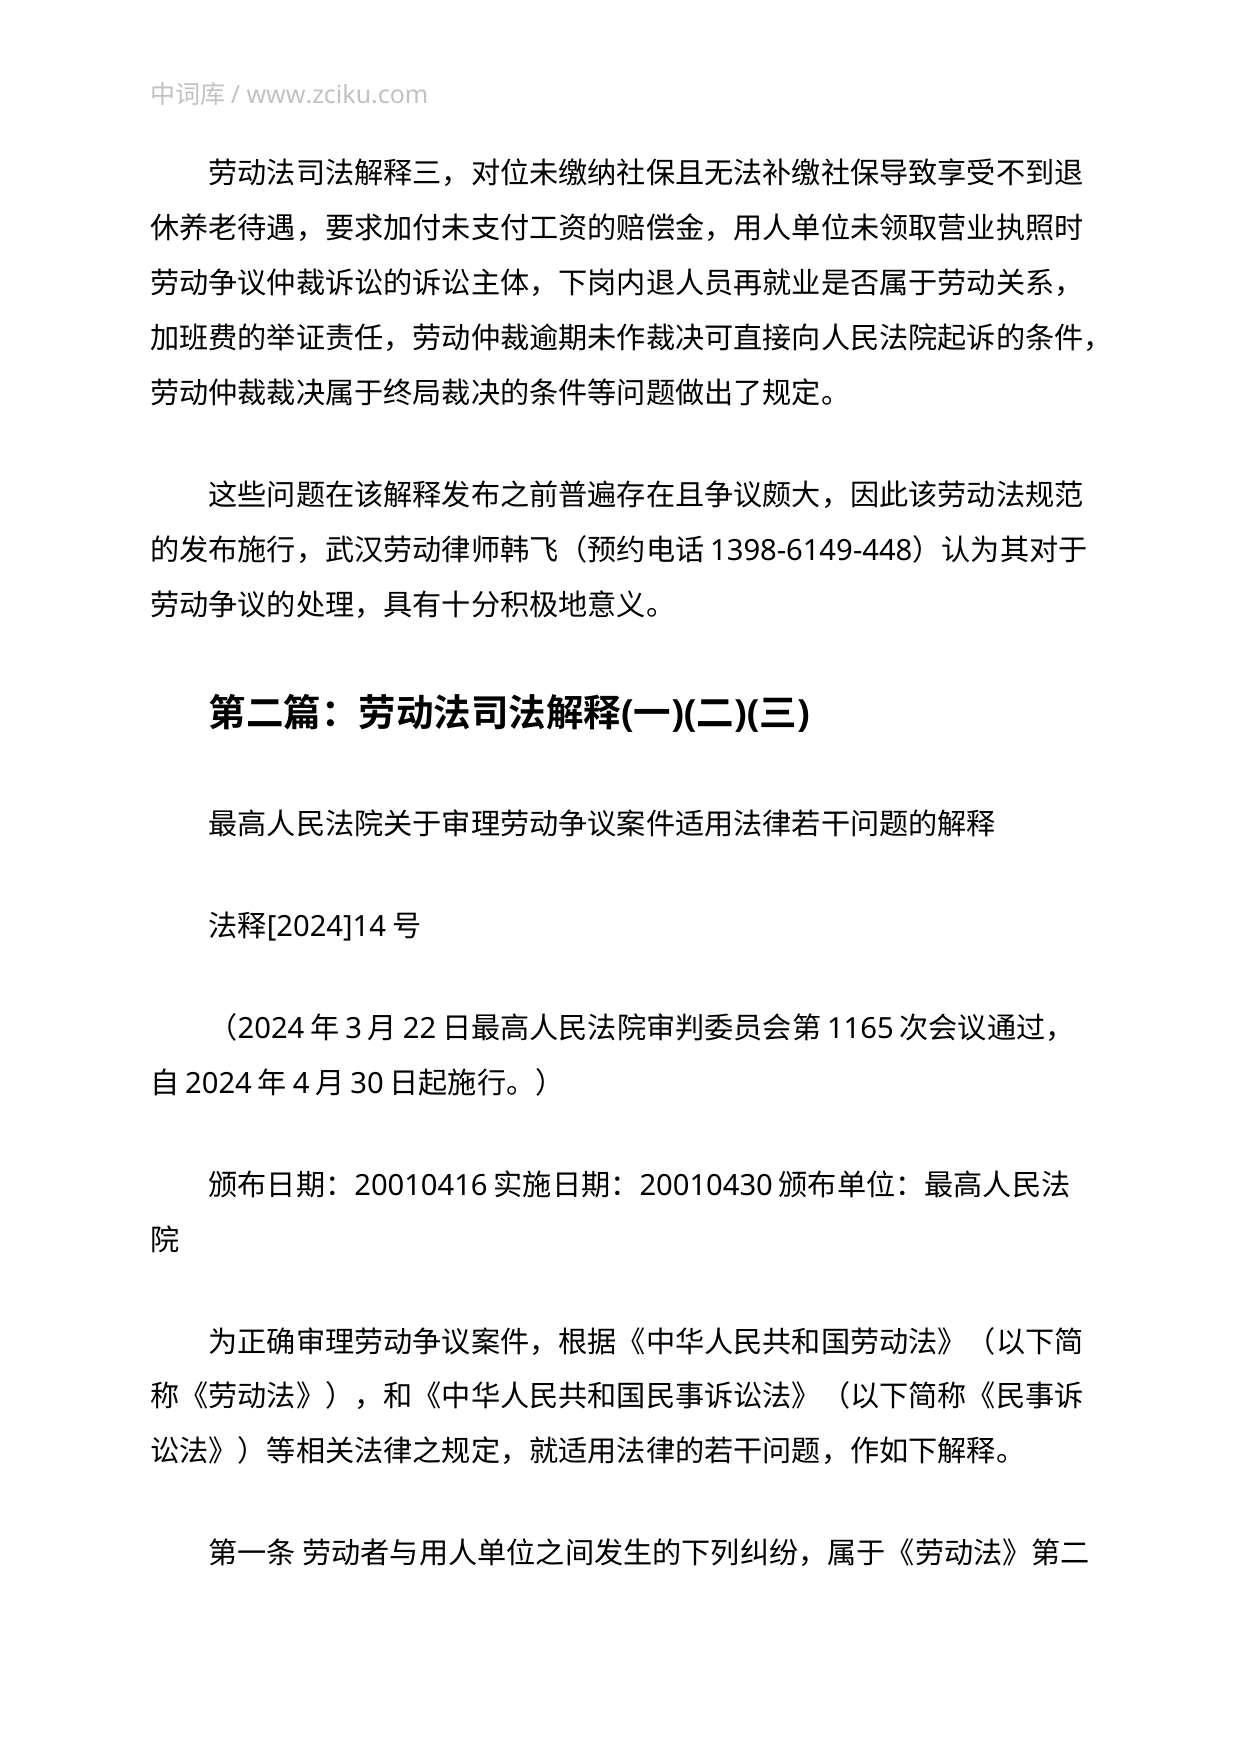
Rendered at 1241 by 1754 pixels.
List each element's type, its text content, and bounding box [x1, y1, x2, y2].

text 第二篇：劳动法司法解释(一)(二)(三) [150, 683, 1090, 737]
text 颁布日期：20010416实施日期：20010430颁布单位：最高人民法院 [150, 1161, 1090, 1259]
text 劳动法司法解释三，对位未缴纳社保且无法补缴社保导致享受不到退休养老待遇，要求加付未支付工资的赔偿金，用人单位未领取营业执照时劳动争议仲裁诉讼的诉讼主体，下岗内退人员再就业是否属于劳动关系，加班费的举证责任，劳动仲裁逾期未作裁决可直接向人民法院起诉的条件，劳动仲裁裁决属于终局裁决的条件等问题做出了规定。 [150, 150, 1090, 412]
text 最高人民法院关于审理劳动争议案件适用法律若干问题的解释 [150, 801, 1090, 843]
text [150, 1530, 1090, 1572]
text （2024年3月22日最高人民法院审判委员会第1165次会议通过，自2024年4月30日起施行。） [150, 1004, 1090, 1102]
text 法释[2024]14号 [150, 902, 1090, 945]
text 这些问题在该解释发布之前普遍存在且争议颇大，因此该劳动法规范的发布施行，武汉劳动律师韩飞（预约电话1398-6149-448）认为其对于劳动争议的处理，具有十分积极地意义。 [150, 471, 1090, 623]
text 为正确审理劳动争议案件，根据《中华人民共和国劳动法》（以下简称《劳动法》），和《中华人民共和国民事诉讼法》（以下简称《民事诉讼法》）等相关法律之规定，就适用法律的若干问题，作如下解释。 [150, 1318, 1090, 1470]
